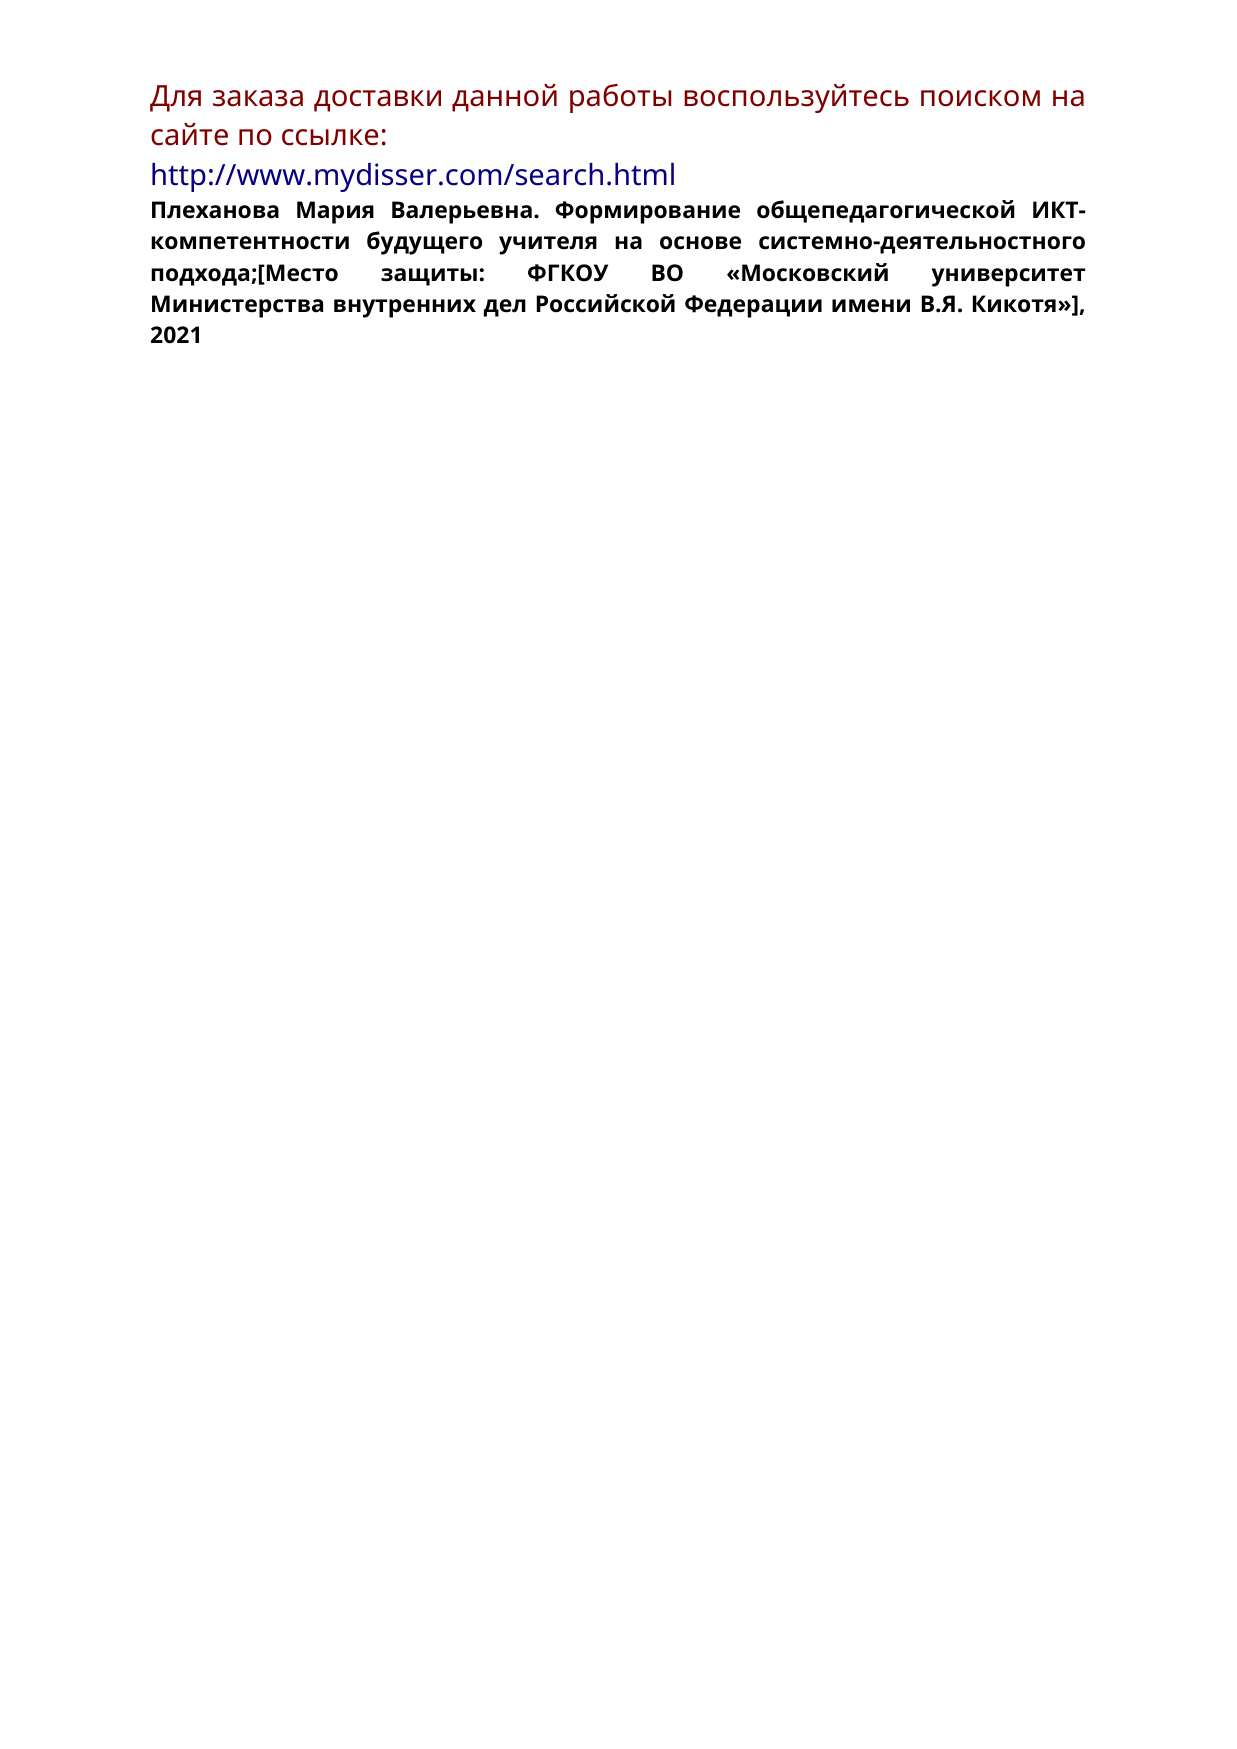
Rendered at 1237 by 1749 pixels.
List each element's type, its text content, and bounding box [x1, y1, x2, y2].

text Плеханова Мария Валерьевна. Формирование общепедагогической ИКТ-компетентности будущего учителя на основе системно-деятельностного подхода;[Место защиты: ФГКОУ ВО «Московский университет Министерства внутренних дел Российской Федерации имени В.Я. Кикотя»], 2021 [150, 194, 1086, 350]
